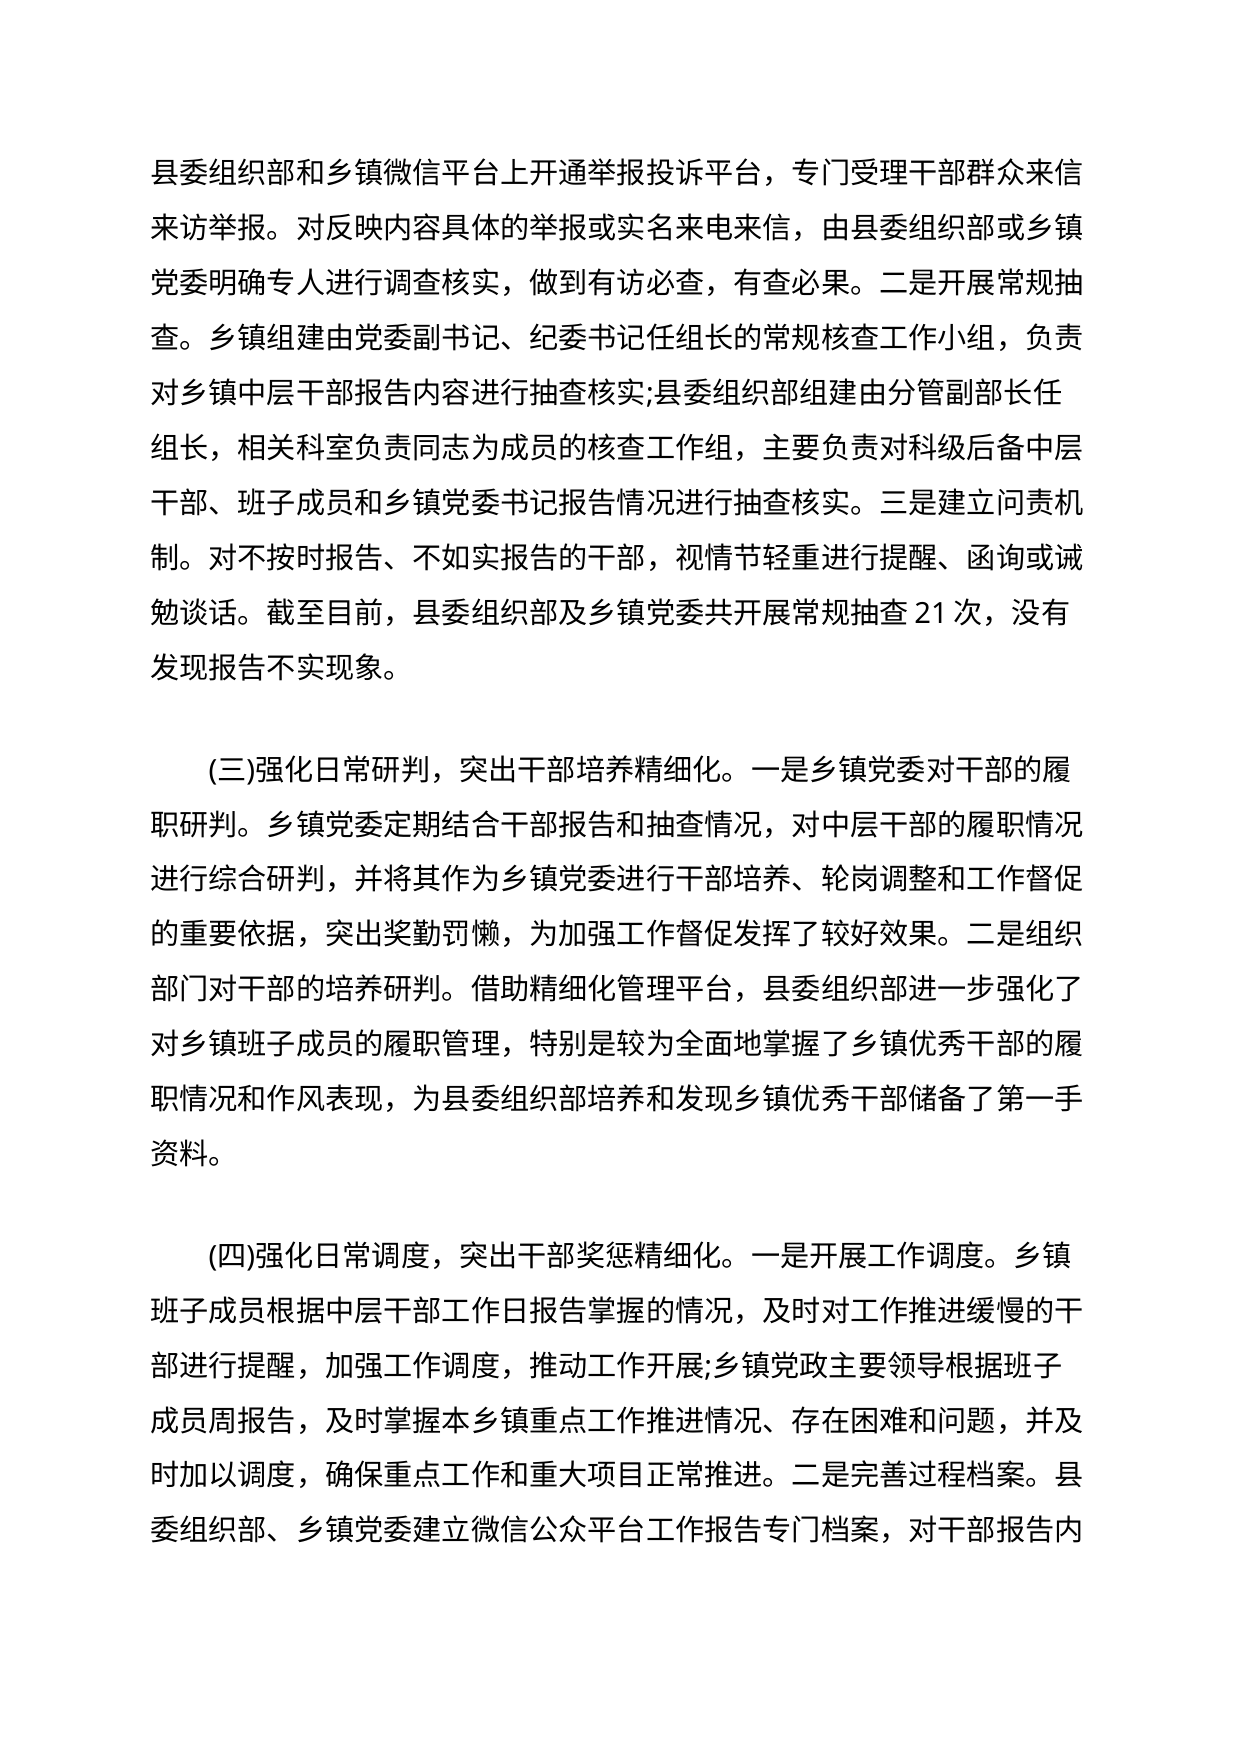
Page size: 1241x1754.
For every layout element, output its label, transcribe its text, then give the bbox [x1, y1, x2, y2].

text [150, 150, 1090, 687]
text (三)强化日常研判，突出干部培养精细化。一是乡镇党委对干部的履职研判。乡镇党委定期结合干部报告和抽查情况，对中层干部的履职情况进行综合研判，并将其作为乡镇党委进行干部培养、轮岗调整和工作督促的重要依据，突出奖勤罚懒，为加强工作督促发挥了较好效果。二是组织部门对干部的培养研判。借助精细化管理平台，县委组织部进一步强化了对乡镇班子成员的履职管理，特别是较为全面地掌握了乡镇优秀干部的履职情况和作风表现，为县委组织部培养和发现乡镇优秀干部储备了第一手资料。 [150, 746, 1090, 1173]
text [150, 1232, 1090, 1549]
